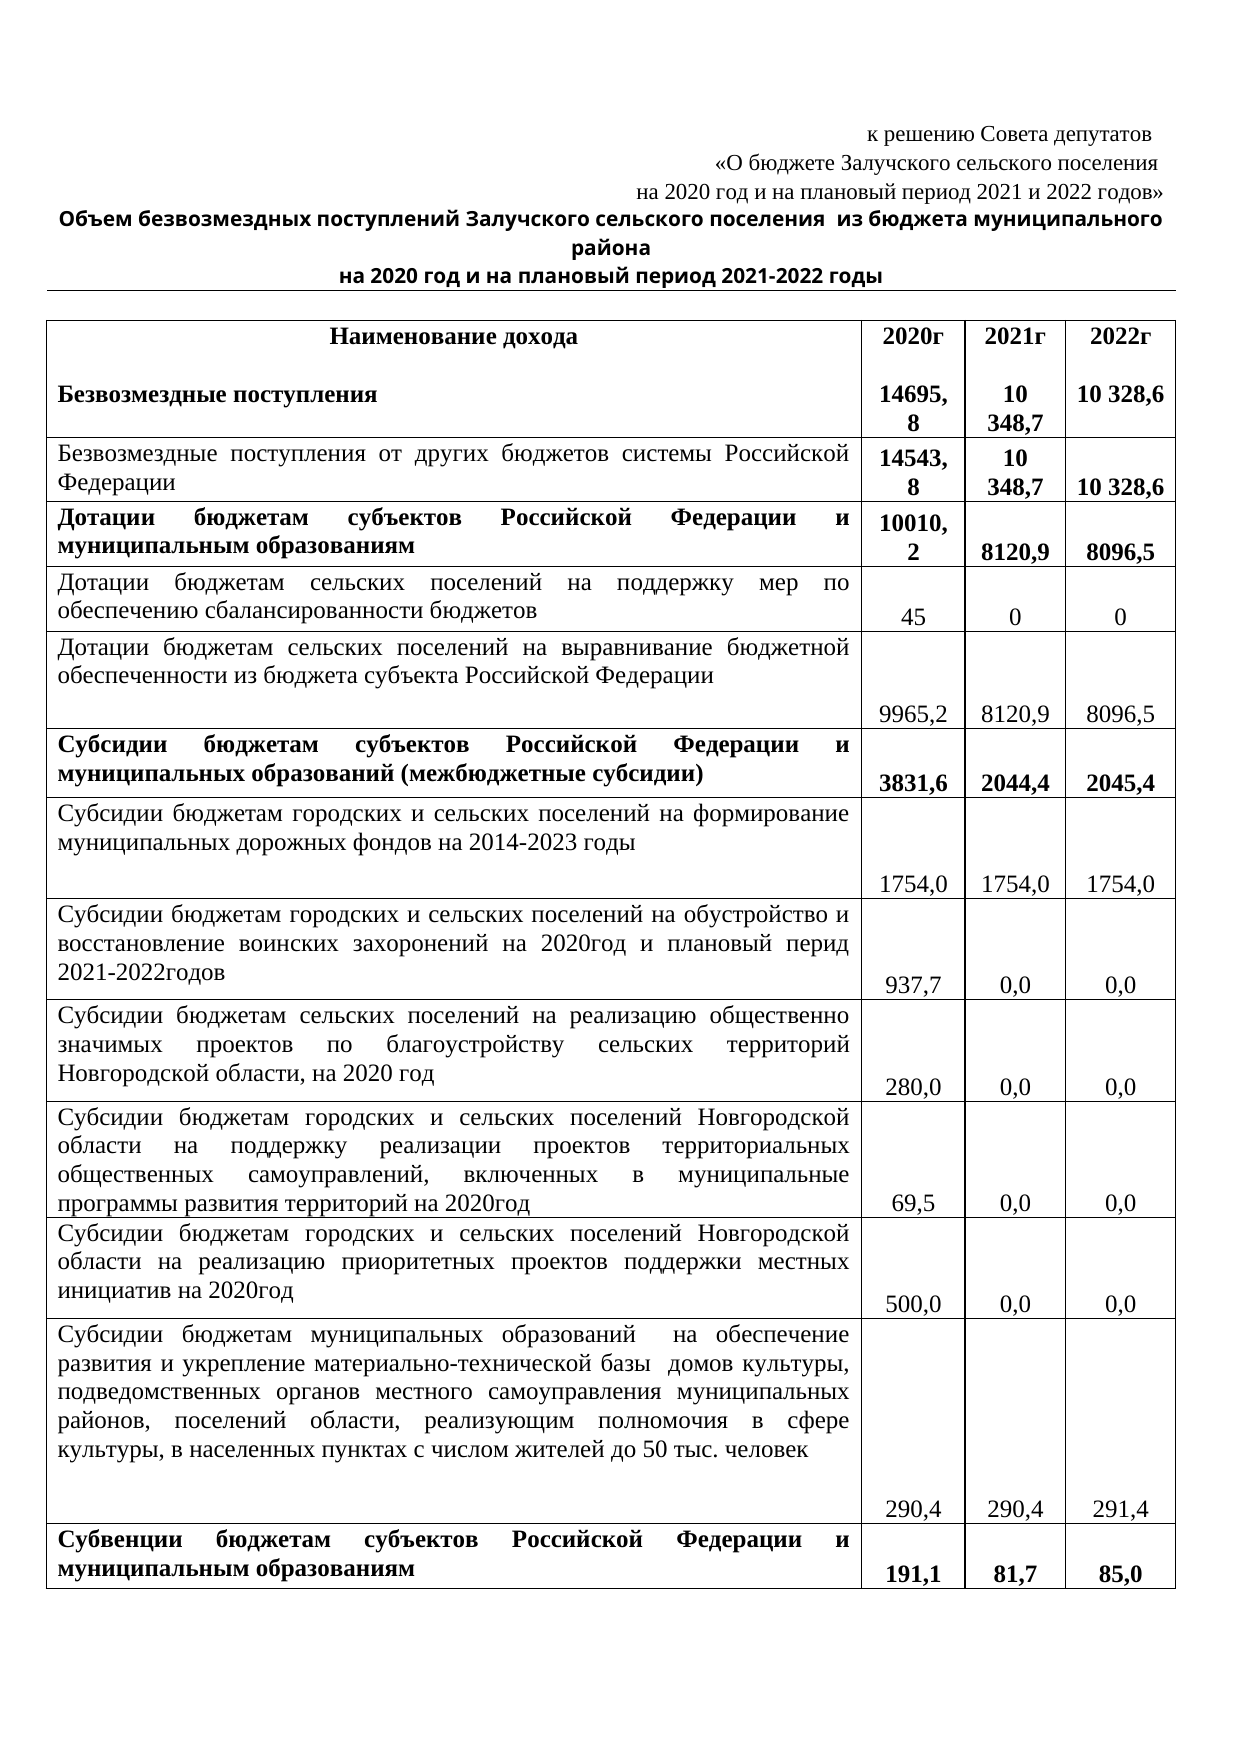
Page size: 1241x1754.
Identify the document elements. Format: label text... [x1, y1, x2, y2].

table_cell 2044,4 [966, 729, 1065, 797]
table_cell 14695,8 [862, 379, 964, 437]
table_cell 0,0 [966, 1000, 1065, 1101]
table_cell 2020г [862, 321, 964, 379]
table_cell 1754,0 [966, 798, 1065, 898]
table_cell 937,7 [862, 899, 964, 999]
table_cell Субсидии бюджетам сельских поселений на реализацию общественно значимых проектов по благоустройству сельских территорий Новгородской области, на 2020 год [47, 1000, 861, 1101]
table_cell 290,4 [862, 1319, 964, 1523]
table_cell 280,0 [862, 1000, 964, 1101]
table_cell 8096,5 [1066, 502, 1175, 566]
table_cell 10 328,6 [1066, 379, 1175, 437]
table_cell 9965,2 [862, 632, 964, 728]
table_cell 2022г [1066, 321, 1175, 379]
table_cell 0,0 [966, 1102, 1065, 1217]
table_cell 10 348,7 [966, 379, 1065, 437]
table_cell 1754,0 [862, 798, 964, 898]
table_cell 1754,0 [1066, 798, 1175, 898]
table_cell Субвенции бюджетам субъектов Российской Федерации и муниципальным образованиям [47, 1524, 861, 1588]
table_cell 2021г [966, 321, 1065, 379]
table_cell 8120,9 [966, 502, 1065, 566]
table_cell Наименование дохода [47, 321, 861, 379]
table_cell Объем безвозмездных поступлений Залучского сельского поселения из бюджета муниципального района [46, 204, 1176, 261]
table_cell 10 348,7 [966, 438, 1065, 501]
table_cell 45 [862, 567, 964, 631]
table_cell 0,0 [966, 899, 1065, 999]
table_cell Субсидии бюджетам муниципальных образований на обеспечение развития и укрепление материально-технической базы домов культуры, подведомственных органов местного самоуправления муниципальных районов, поселений области, реализующим полномочия в сфере культуры, в населенных пунктах с числом жителей до 50 тыс. человек [47, 1319, 861, 1523]
table_cell 191,1 [862, 1524, 964, 1588]
table_cell 500,0 [862, 1218, 964, 1318]
table_cell 8096,5 [1066, 632, 1175, 728]
table_cell на 2020 год и на плановый период 2021 и 2022 годов» [46, 176, 1176, 204]
table_cell Субсидии бюджетам субъектов Российской Федерации и муниципальных образований (межбюджетные субсидии) [47, 729, 861, 797]
table_cell [965, 291, 1065, 320]
table_cell 69,5 [862, 1102, 964, 1217]
table_cell Субсидии бюджетам городских и сельских поселений на обустройство и восстановление воинских захоронений на 2020год и плановый перид 2021-2022годов [47, 899, 861, 999]
table_cell 0,0 [1066, 1000, 1175, 1101]
table_cell 14543,8 [862, 438, 964, 501]
table_cell 0 [1066, 567, 1175, 631]
table_cell Дотации бюджетам сельских поселений на поддержку мер по обеспечению сбалансированности бюджетов [47, 567, 861, 631]
table_cell Безвозмездные поступления от других бюджетов системы Российской Федерации [47, 438, 861, 501]
table_cell Субсидии бюджетам городских и сельских поселений на формирование муниципальных дорожных фондов на 2014-2023 годы [47, 798, 861, 898]
table_cell на 2020 год и на плановый период 2021-2022 годы [46, 261, 1176, 290]
table_cell 0,0 [1066, 1102, 1175, 1217]
table_cell 0,0 [1066, 1218, 1175, 1318]
table_cell [861, 291, 965, 320]
table_cell 10 328,6 [1066, 438, 1175, 501]
table_cell 8120,9 [966, 632, 1065, 728]
table_cell 85,0 [1066, 1524, 1175, 1588]
table_cell [46, 290, 861, 320]
table_cell «О бюджете Залучского сельского поселения [46, 147, 1176, 176]
table_cell Дотации бюджетам субъектов Российской Федерации и муниципальным образованиям [47, 502, 861, 566]
table_cell 3831,6 [862, 729, 964, 797]
table_cell 0 [966, 567, 1065, 631]
table_cell Безвозмездные поступления [47, 379, 861, 437]
table_cell 2045,4 [1066, 729, 1175, 797]
table_cell 290,4 [966, 1319, 1065, 1523]
table_cell Субсидии бюджетам городских и сельских поселений Новгородской области на поддержку реализации проектов территориальных общественных самоуправлений, включенных в муниципальные программы развития территорий на 2020год [47, 1102, 861, 1217]
table_cell 81,7 [966, 1524, 1065, 1588]
table_cell [1065, 291, 1176, 320]
table_cell Субсидии бюджетам городских и сельских поселений Новгородской области на реализацию приоритетных проектов поддержки местных инициатив на 2020год [47, 1218, 861, 1318]
table_cell 0,0 [1066, 899, 1175, 999]
table_cell к решению Совета депутатов [176, 118, 1163, 147]
table_cell 10010,2 [862, 502, 964, 566]
table_cell 0,0 [966, 1218, 1065, 1318]
table_cell 291,4 [1066, 1319, 1175, 1523]
table_cell Дотации бюджетам сельских поселений на выравнивание бюджетной обеспеченности из бюджета субъекта Российской Федерации [47, 632, 861, 728]
